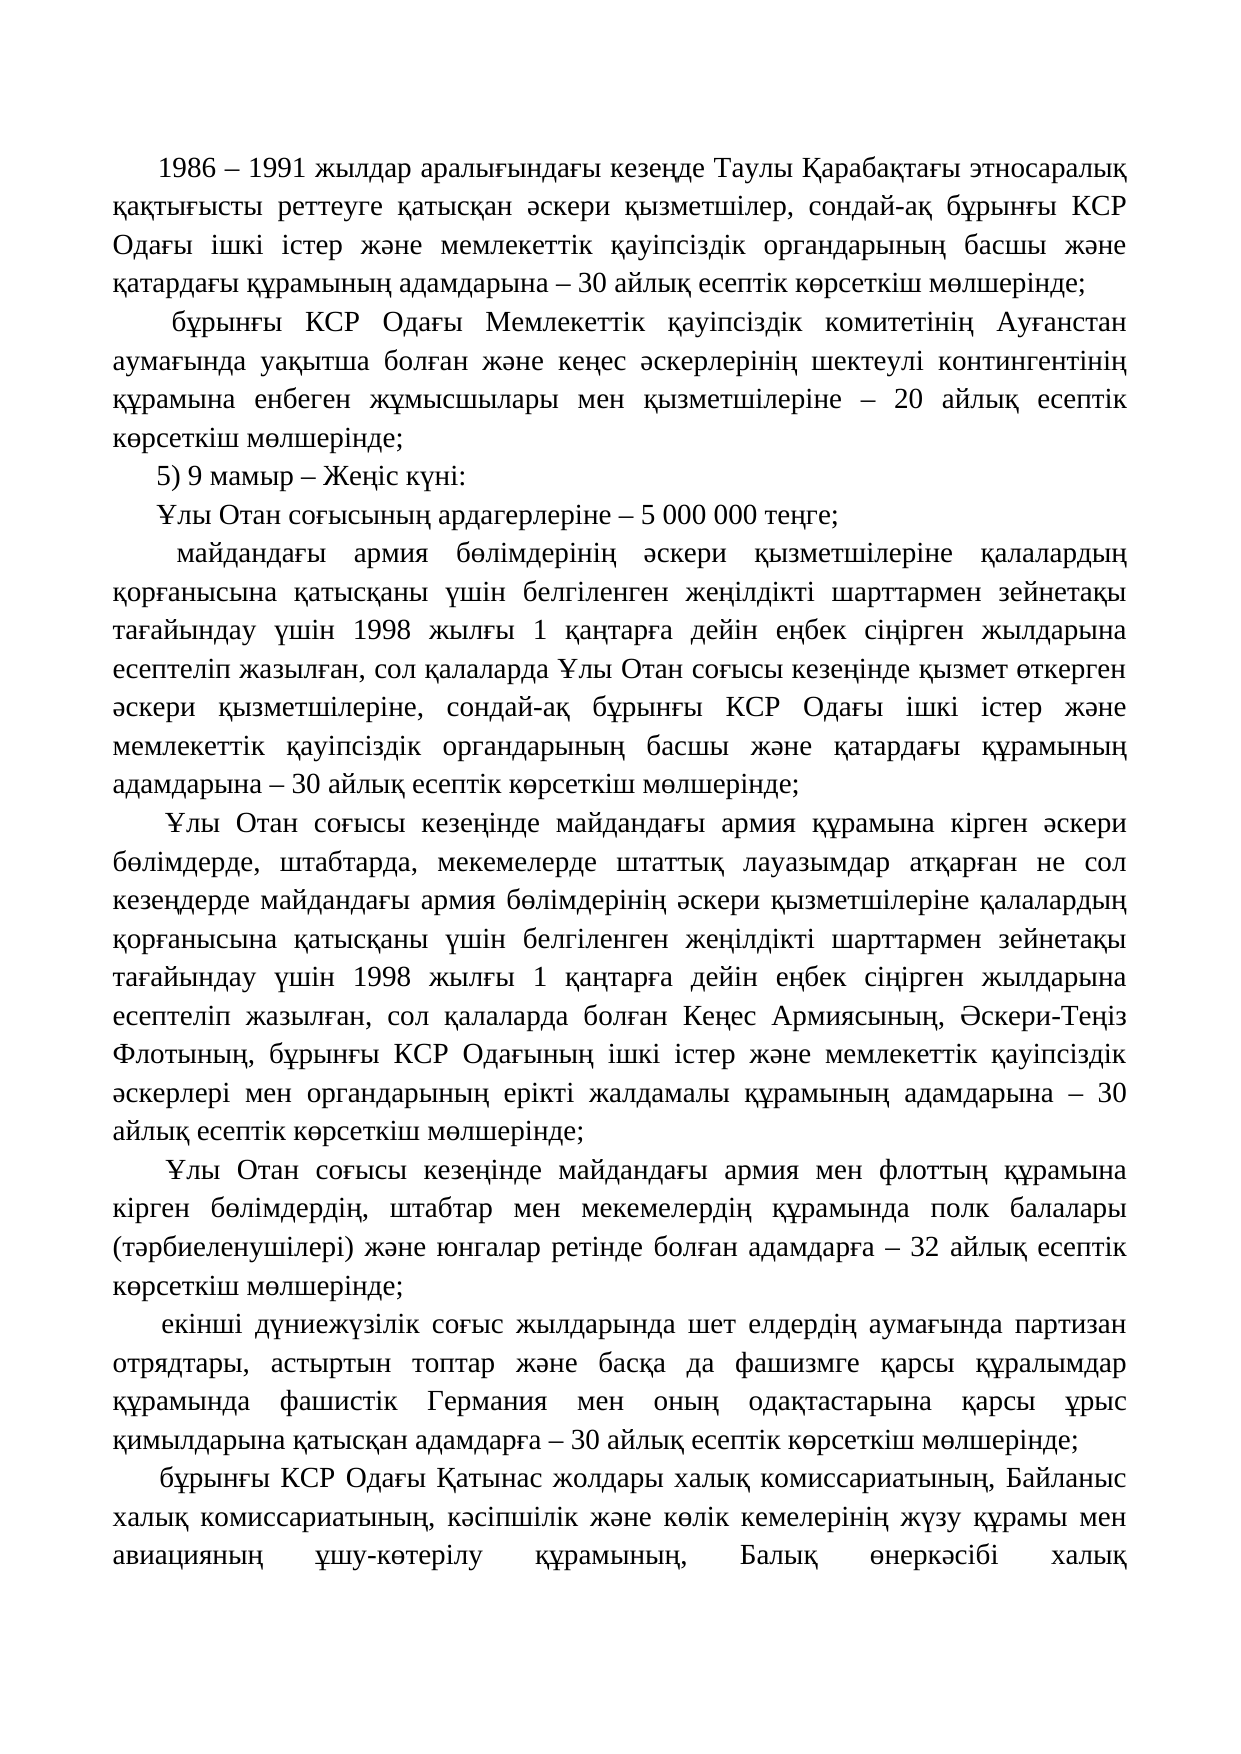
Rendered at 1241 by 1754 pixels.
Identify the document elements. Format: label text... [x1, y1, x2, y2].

text майдандағы армия бөлімдерінің әскери қызметшілеріне қалалардың қорғанысына қатысқаны үшін белгіленген жеңілдікті шарттармен зейнетақы тағайындау үшiн 1998 жылғы 1 қаңтарға дейiн еңбек сіңірген жылдарына есептеліп жазылған, сол қалаларда Ұлы Отан соғысы кезеңінде қызмет өткерген әскери қызметшілеріне, сондай-ақ бұрынғы КСР Одағы ішкі істер және мемлекеттік қауіпсіздік органдарының басшы және қатардағы құрамының адамдарына – 30 айлық есептік көрсеткіш мөлшерінде; [112, 535, 1128, 800]
text бұрынғы КСР Одағы Мемлекеттік қауiпсiздiк комитетiнiң Ауғанстан аумағында уақытша болған және кеңес әскерлерiнiң шектеулі контингентінің құрамына енбеген жұмысшылары мен қызметшiлерiне – 20 айлық есептік көрсеткіш мөлшерінде; [112, 304, 1128, 453]
text Ұлы Отан соғысы кезеңінде майдандағы армия құрамына кiрген әскери бөлiмдерде, штабтарда, мекемелерде штаттық лауазымдар атқарған не сол кезеңдерде майдандағы армия бөлiмдерiнің әскери қызметшілеріне қалалардың қорғанысына қатысқаны үшін белгiленген жеңiлдiкті шарттармен зейнетақы тағайындау үшiн 1998 жылғы 1 қаңтарға дейiн еңбек сіңірген жылдарына есептеліп жазылған, сол қалаларда болған Кеңес Армиясының, Әскери-Теңiз Флотының, бұрынғы КСР Одағының iшкi iстер және мемлекеттiк қауiпсiздiк әскерлерi мен органдарының еріктi жалдамалы құрамының адамдарына – 30 айлық есептік көрсеткіш мөлшерінде; [112, 805, 1128, 1147]
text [112, 1460, 1128, 1571]
text Ұлы Отан соғысы кезеңiнде майдандағы армия мен флоттың құрамына кiрген бөлiмдердiң, штабтар мен мекемелердiң құрамында полк балалары (тәрбиеленушiлерi) және юнгалар ретiнде болған адамдарға – 32 айлық есептік көрсеткіш мөлшерінде; [112, 1152, 1128, 1301]
text 1986 – 1991 жылдар аралығындағы кезеңде Таулы Қарабақтағы этносаралық қақтығысты реттеуге қатысқан әскери қызметшілер, сондай-ақ бұрынғы КСР Одағы ішкі істер және мемлекеттік қауіпсіздік органдарының басшы және қатардағы құрамының адамдарына – 30 айлық есептік көрсеткіш мөлшерінде; [112, 150, 1128, 299]
text екiншi дүниежүзiлiк соғыс жылдарында шет елдердiң аумағында партизан отрядтары, астыртын топтар және басқа да фашизмге қарсы құралымдар құрамында фашистiк Германия мен оның одақтастарына қарсы ұрыс қимылдарына қатысқан адамдарға – 30 айлық есептік көрсеткіш мөлшерінде; [112, 1306, 1128, 1455]
text Ұлы Отан соғысының ардагерлеріне – 5 000 000 теңге; [112, 497, 1128, 530]
text 5) 9 мамыр – Жеңіс күні: [112, 458, 1128, 492]
